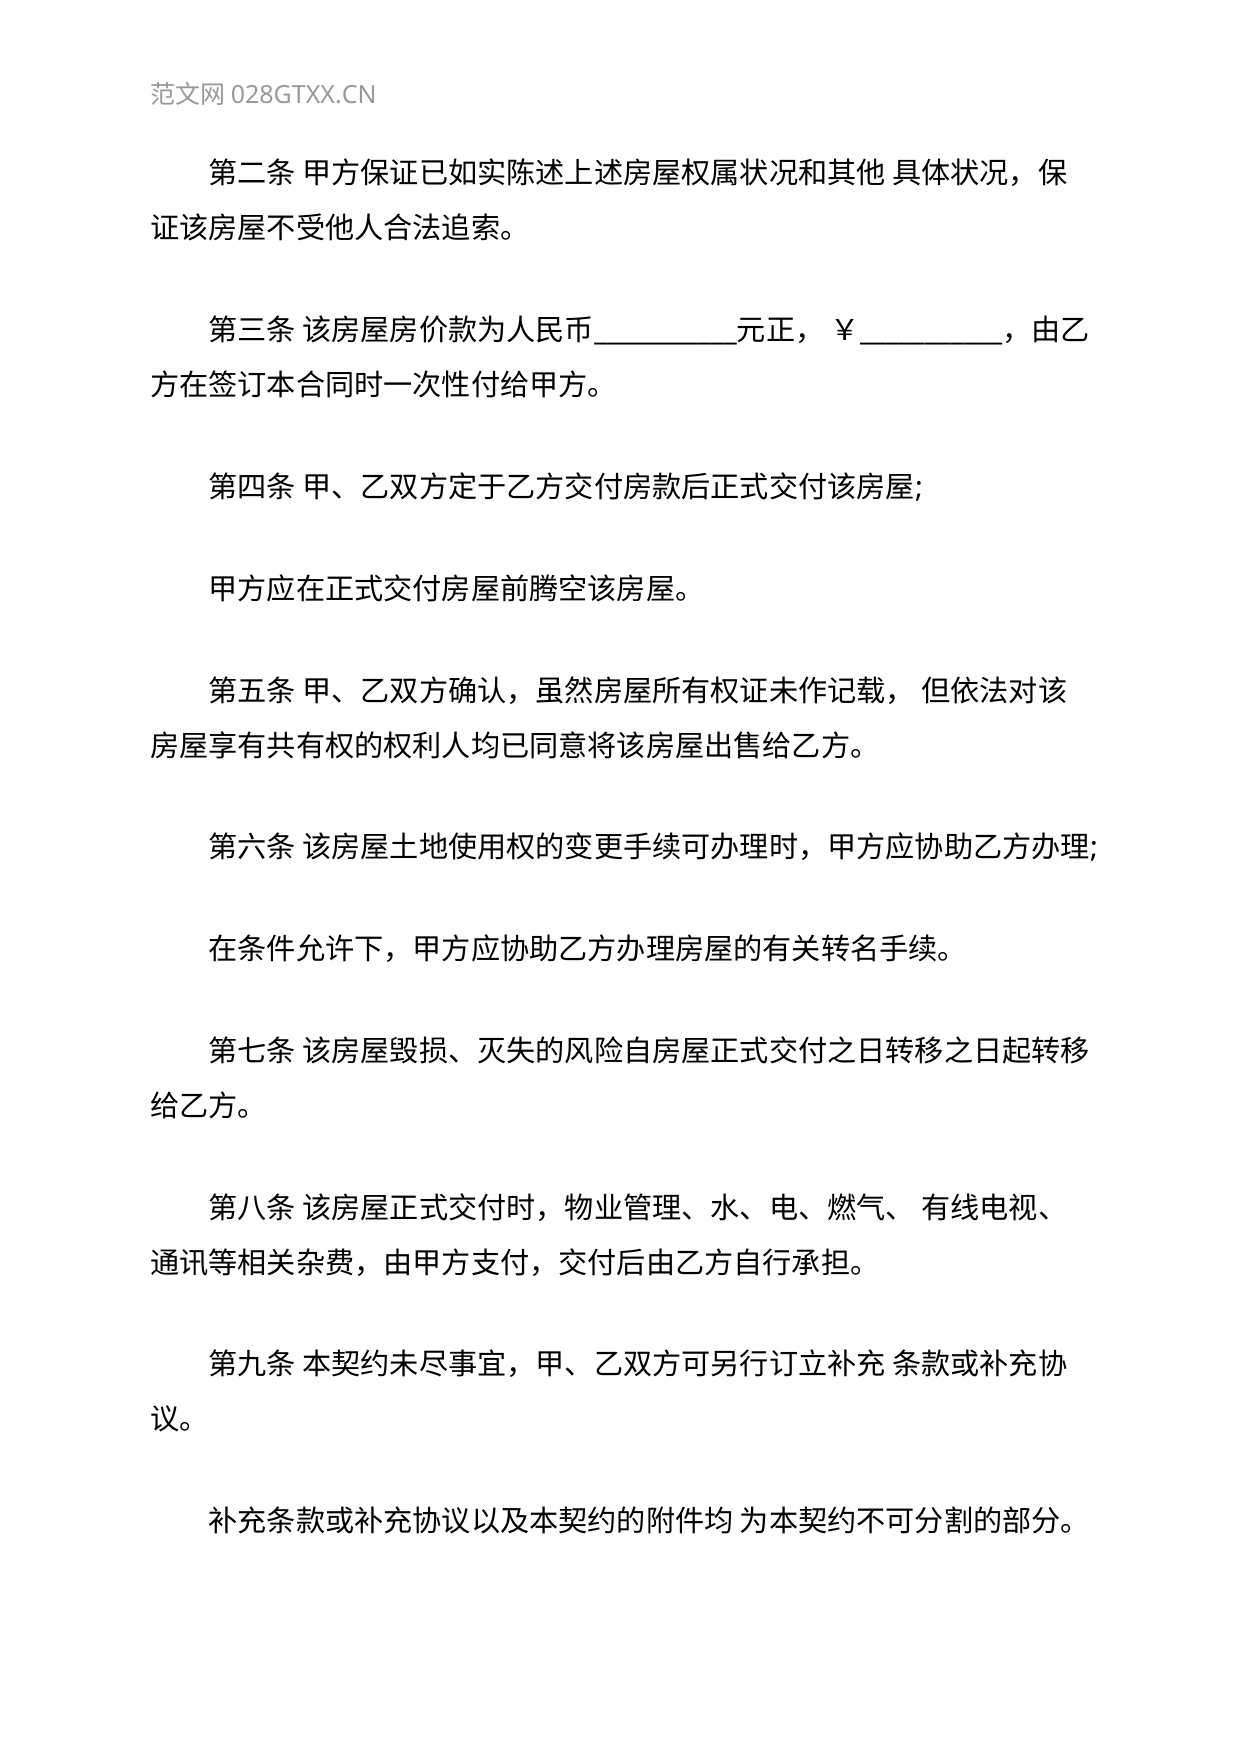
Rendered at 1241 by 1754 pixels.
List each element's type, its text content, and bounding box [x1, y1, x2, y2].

text 第九条 本契约未尽事宜，甲、乙双方可另行订立补充 条款或补充协议。 [150, 1341, 1090, 1438]
text 第三条 该房屋房价款为人民币___________元正， ￥___________，由乙方在签订本合同时一次性付给甲方。 [150, 307, 1090, 404]
text 第四条 甲、乙双方定于乙方交付房款后正式交付该房屋; [150, 463, 1090, 506]
text 甲方应在正式交付房屋前腾空该房屋。 [150, 565, 1090, 608]
text 第七条 该房屋毁损、灭失的风险自房屋正式交付之日转移之日起转移给乙方。 [150, 1028, 1090, 1125]
text 第八条 该房屋正式交付时，物业管理、水、电、燃气、 有线电视、通讯等相关杂费，由甲方支付，交付后由乙方自行承担。 [150, 1184, 1090, 1281]
text 补充条款或补充协议以及本契约的附件均 为本契约不可分割的部分。 [150, 1498, 1090, 1540]
text 在条件允许下，甲方应协助乙方办理房屋的有关转名手续。 [150, 926, 1090, 968]
text 第六条 该房屋土地使用权的变更手续可办理时，甲方应协助乙方办理; [150, 824, 1090, 866]
text 第二条 甲方保证已如实陈述上述房屋权属状况和其他 具体状况，保证该房屋不受他人合法追索。 [150, 150, 1090, 247]
text 第五条 甲、乙双方确认，虽然房屋所有权证未作记载， 但依法对该房屋享有共有权的权利人均已同意将该房屋出售给乙方。 [150, 667, 1090, 764]
